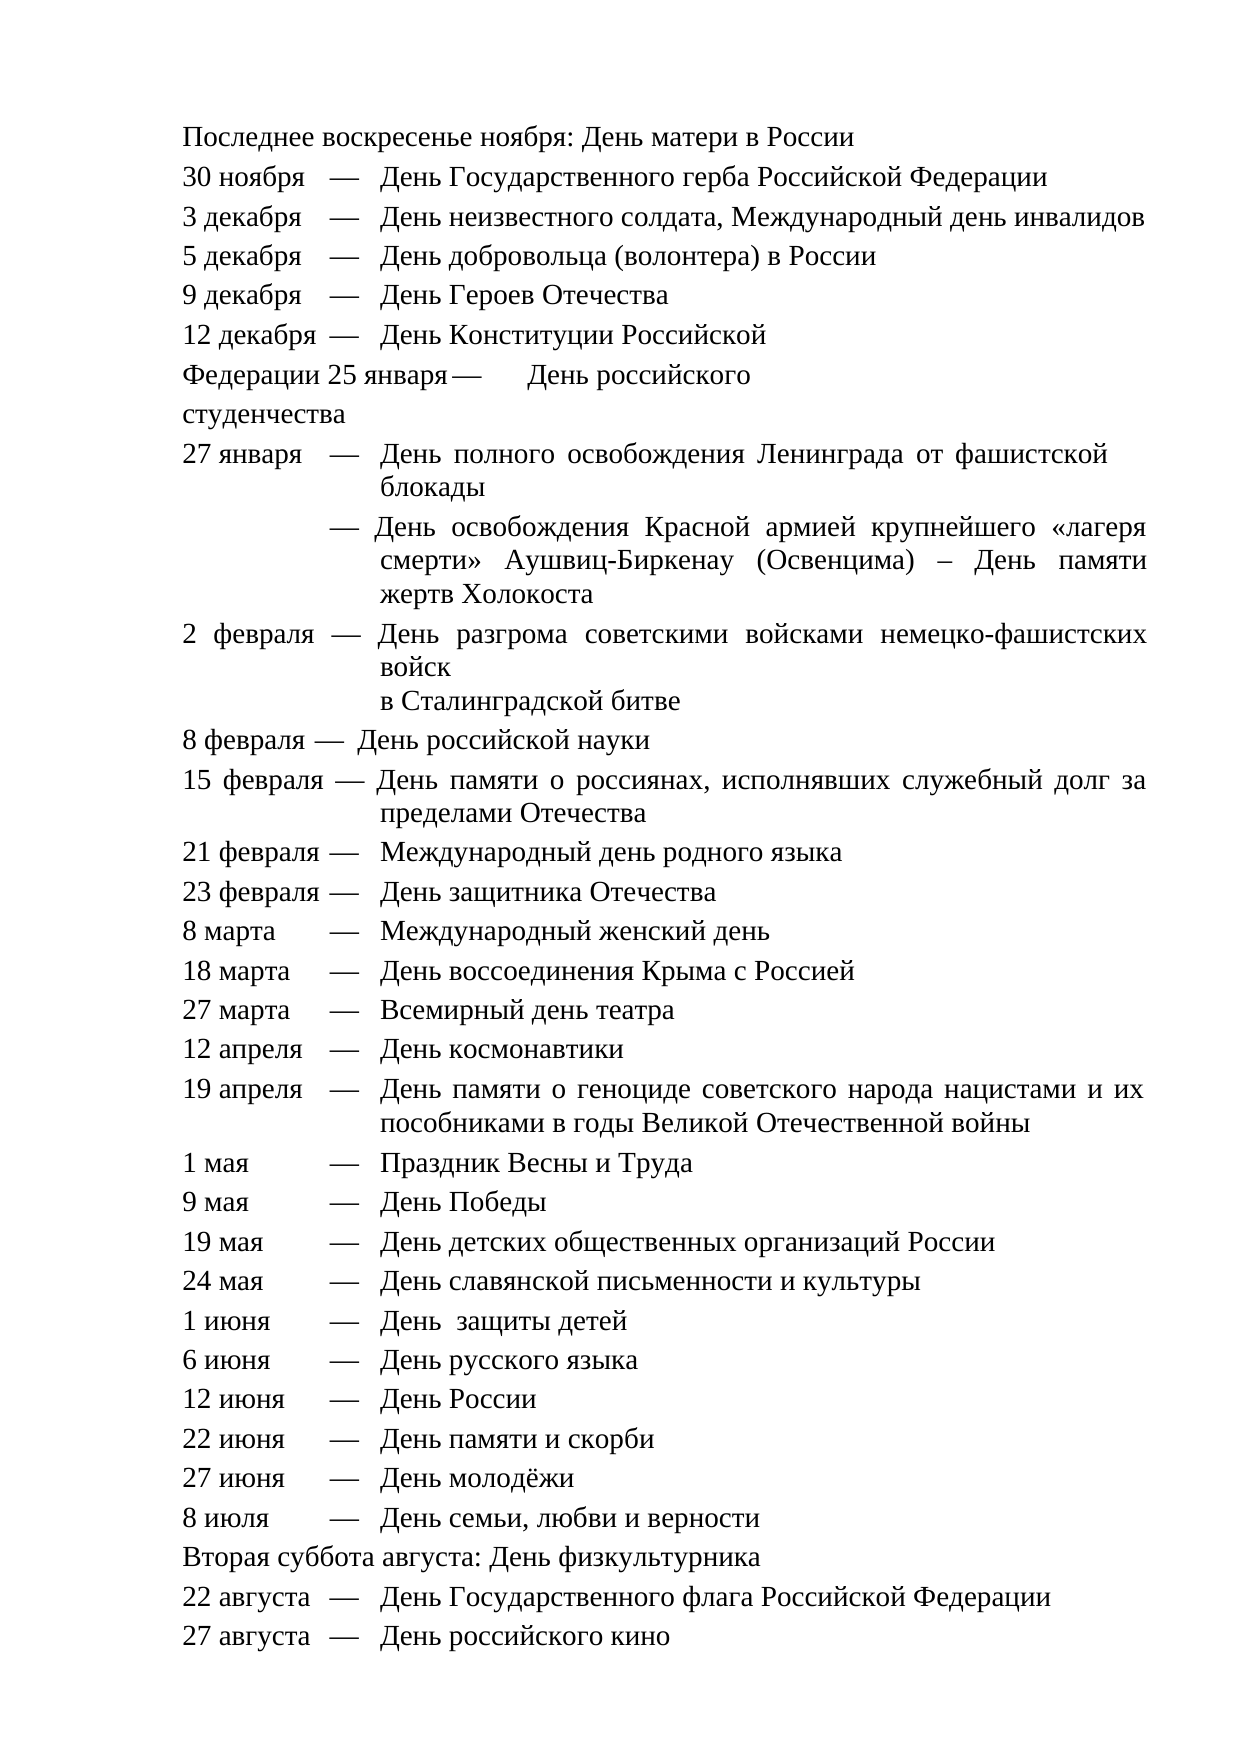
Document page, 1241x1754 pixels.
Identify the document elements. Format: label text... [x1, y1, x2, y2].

text 9 декабря — День Героев Отечества [182, 278, 1240, 311]
text 1 июня — День защиты детей 6 июня — День русского языка 12 июня — День России [182, 1303, 638, 1415]
text 19 мая — День детских общественных организаций России 24 мая — День славянской письменности и культуры [182, 1224, 996, 1297]
text 2 февраля — День разгрома советскими войсками немецко-фашистских войск [182, 616, 1147, 683]
text 22 июня — День памяти и скорби 27 июня — День молодёжи [182, 1421, 655, 1494]
text 8 марта — Международный женский день [182, 913, 1240, 947]
text 12 апреля — День космонавтики [182, 1032, 1240, 1065]
text в Сталинградской битве 8 февраля — День российской науки [182, 683, 681, 756]
text 21 февраля — Международный день родного языка 23 февраля — День защитника Отечества [182, 834, 843, 907]
text 30 ноября — День Государственного герба Российской Федерации [182, 159, 1240, 193]
text 27 января — День полного освобождения Ленинграда от фашистской блокады [182, 436, 1147, 503]
text 19 апреля — День памяти о геноциде советского народа нацистами и их пособниками в годы Великой Отечественной войны [182, 1071, 1146, 1138]
text 15 февраля — День памяти о россиянах, исполнявших служебный долг за пределами Отечества [182, 762, 1147, 829]
text 8 июля — День семьи, любви и верности Вторая суббота августа: День физкультурника [182, 1500, 761, 1573]
text — День освобождения Красной армией крупнейшего «лагеря смерти» Аушвиц-Биркенау (Освенцима) – День памяти жертв Холокоста [329, 509, 1147, 609]
text 18 марта — День воссоединения Крыма с Россией 27 марта — Всемирный день театра [182, 953, 855, 1026]
text Последнее воскресенье ноября: День матери в России [182, 119, 1240, 153]
text 1 мая — Праздник Весны и Труда 9 мая — День Победы [182, 1145, 693, 1218]
text 3 декабря — День неизвестного солдата, Международный день инвалидов 5 декабря — День добровольца (волонтера) в России [182, 199, 1146, 272]
text 22 августа — День Государственного флага Российской Федерации 27 августа — День российского кино [182, 1579, 1052, 1652]
text 12 декабря — День Конституции Российской Федерации 25 января — День российского студенчества [182, 317, 912, 430]
